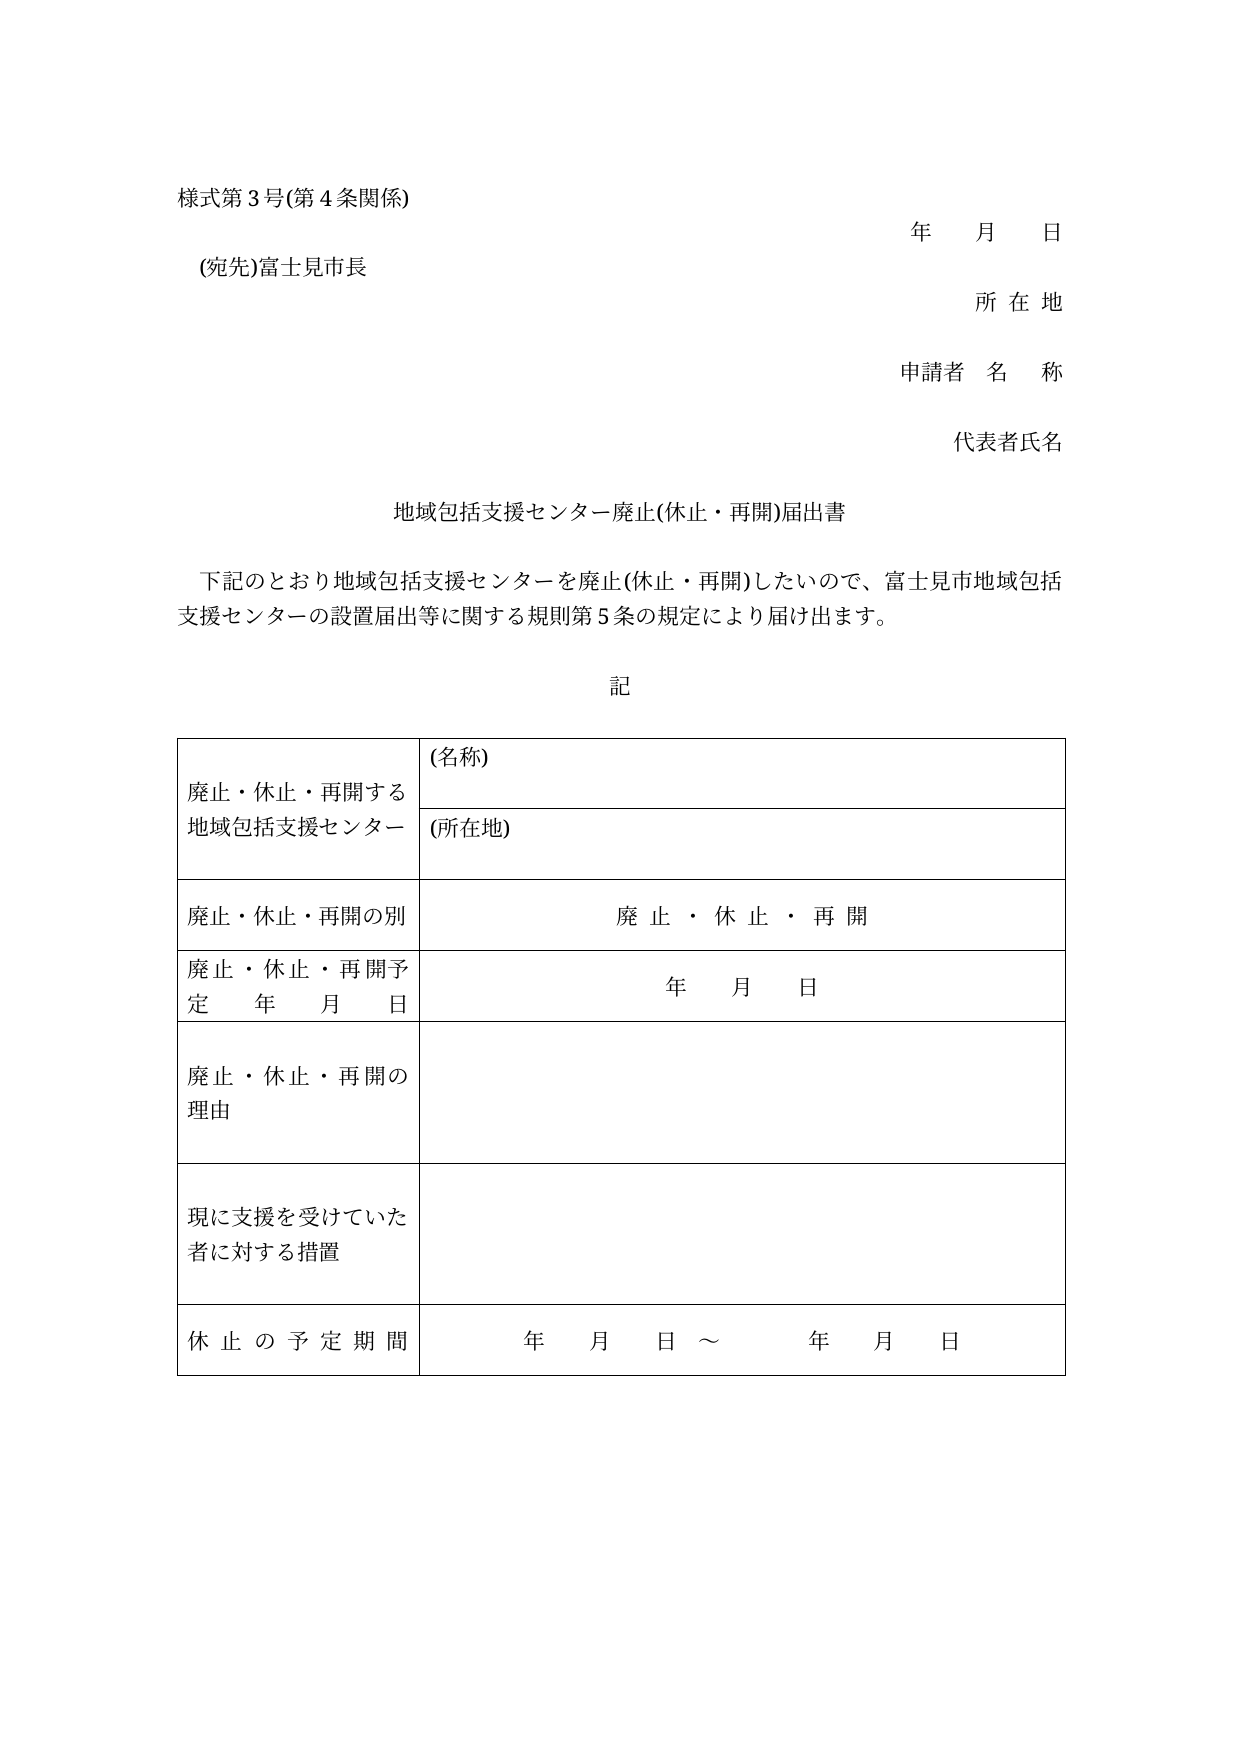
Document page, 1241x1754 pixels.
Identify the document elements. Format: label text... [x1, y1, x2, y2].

table_cell 休止の予定期間 [178, 1305, 419, 1375]
text 年 月 日 [177, 214, 1063, 249]
text 様式第3号(第4条関係) [177, 179, 1063, 214]
table_cell 廃止・休止・再開の理由 [178, 1022, 419, 1162]
table_header (名称) [420, 739, 1065, 808]
text 代表者氏名 [177, 423, 1063, 458]
table_cell 廃止・休止・再開予定年月日 [178, 951, 419, 1021]
table_cell 廃止・休止・再開 [420, 880, 1065, 950]
table_cell 年 月 日 ～ 年 月 日 [420, 1305, 1065, 1375]
table_cell 廃止・休止・再開の別 [178, 880, 419, 950]
text 記 [177, 668, 1063, 702]
table_cell [420, 1022, 1065, 1162]
table_cell 現に支援を受けていた者に対する措置 [178, 1164, 419, 1304]
text 地域包括支援センター廃止(休止・再開)届出書 [177, 493, 1063, 528]
table_cell 年 月 日 [420, 951, 1065, 1021]
table_header 廃止・休止・再開する地域包括支援センター [178, 739, 419, 879]
text 所在地 [177, 284, 1063, 319]
text 下記のとおり地域包括支援センターを廃止(休止・再開)したいので、富士見市地域包括支援センターの設置届出等に関する規則第5条の規定により届け出ます。 [177, 563, 1063, 633]
text (宛先)富士見市長 [177, 249, 1063, 284]
table_cell [420, 1164, 1065, 1304]
text 申請者 名称 [177, 353, 1063, 388]
table_cell (所在地) [420, 809, 1065, 879]
